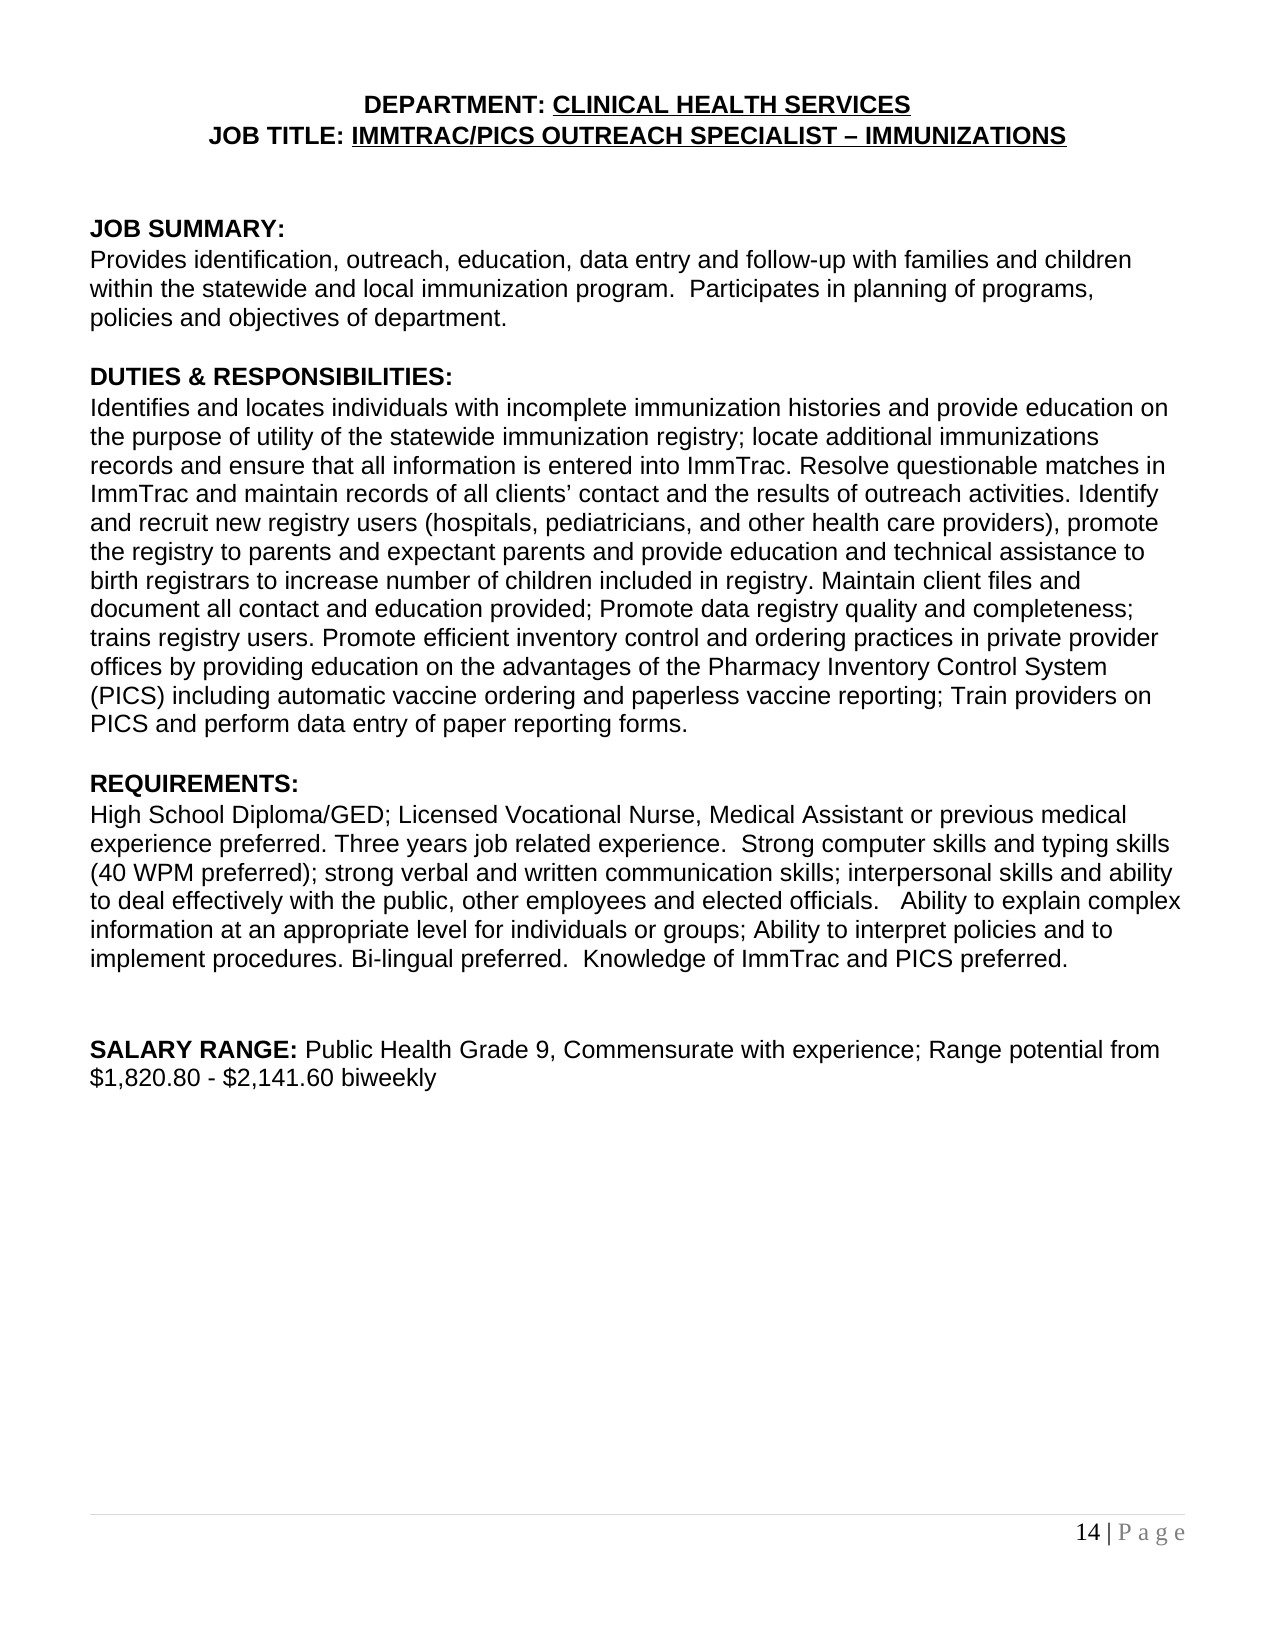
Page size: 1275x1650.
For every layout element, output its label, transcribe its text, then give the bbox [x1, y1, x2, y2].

text Provides identification, outreach, education, data entry and follow-up with families and children within the statewide and local immunization program. Participates in planning of programs, policies and objectives of department. [89, 245, 1185, 331]
text Identifies and locates individuals with incomplete immunization histories and provide education on the purpose of utility of the statewide immunization registry; locate additional immunizations records and ensure that all information is entered into ImmTrac. Resolve questionable matches in ImmTrac and maintain records of all clients’ contact and the results of outreach activities. Identify and recruit new registry users (hospitals, pediatricians, and other health care providers), promote the registry to parents and expectant parents and provide education and technical assistance to birth registrars to increase number of children included in registry. Maintain client files and document all contact and education provided; Promote data registry quality and completeness; trains registry users. Promote efficient inventory control and ordering practices in private provider offices by providing education on the advantages of the Pharmacy Inventory Control System (PICS) including automatic vaccine ordering and paperless vaccine reporting; Train providers on PICS and perform data entry of paper reporting forms. [90, 393, 1185, 738]
text DEPARTMENT: CLINICAL HEALTH SERVICES [90, 90, 1184, 119]
text DUTIES & RESPONSIBILITIES: [89, 362, 1185, 391]
text JOB TITLE: IMMTRAC/PICS OUTREACH SPECIALIST – IMMUNIZATIONS [90, 121, 1185, 150]
text High School Diploma/GED; Licensed Vocational Nurse, Medical Assistant or previous medical experience preferred. Three years job related experience. Strong computer skills and typing skills (40 WPM preferred); strong verbal and written communication skills; interpersonal skills and ability to deal effectively with the public, other employees and elected officials. Ability to explain complex information at an appropriate level for individuals or groups; Ability to interpret policies and to implement procedures. Bi-lingual preferred. Knowledge of ImmTrac and PICS preferred. [90, 800, 1185, 972]
text SALARY RANGE: Public Health Grade 9, Commensurate with experience; Range potential from $1,820.80 - $2,141.60 biweekly [89, 1034, 1185, 1092]
text REQUIREMENTS: [89, 769, 1185, 798]
text JOB SUMMARY: [89, 214, 1185, 243]
